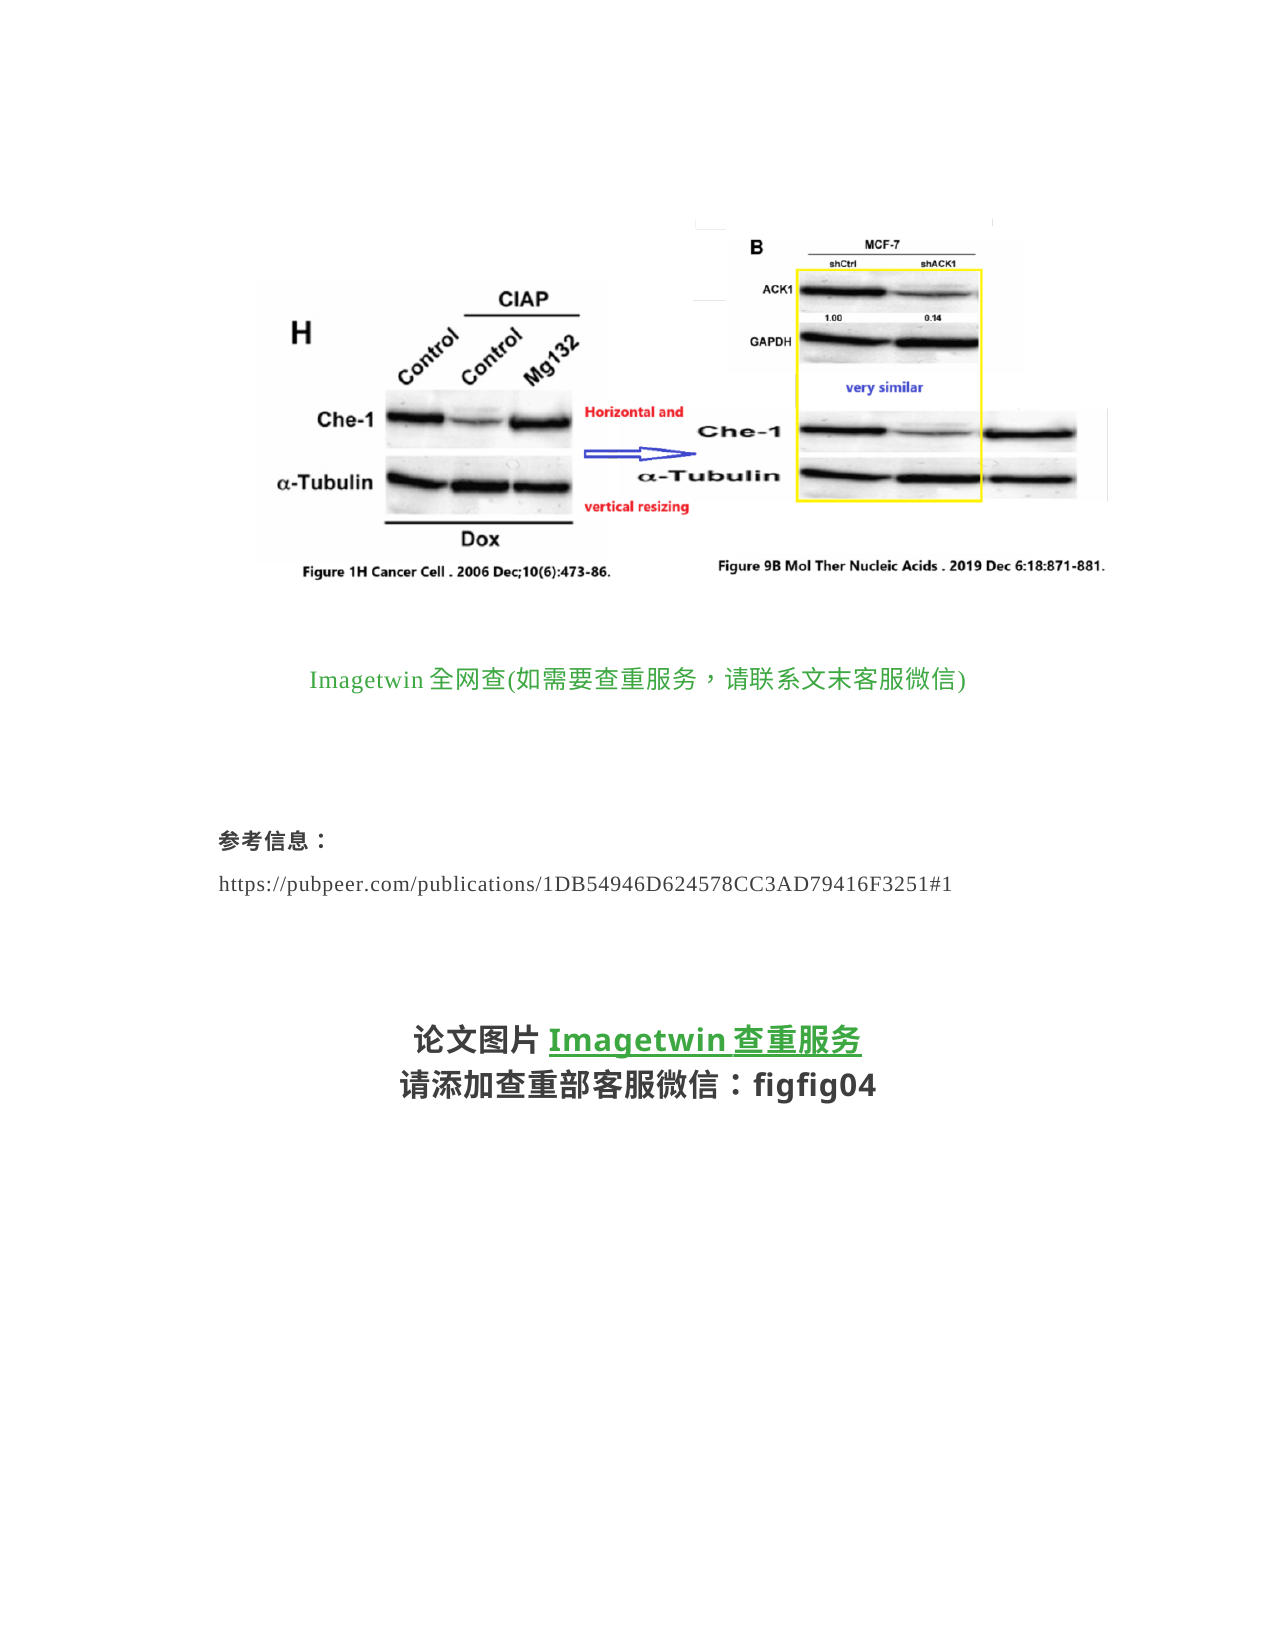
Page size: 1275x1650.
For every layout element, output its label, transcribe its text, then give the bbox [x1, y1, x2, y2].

text 参考信息： [219, 816, 1056, 856]
text 请添加查重部客服微信：figfig04 [220, 1061, 1055, 1106]
text Imagetwin全网查(如需要查重服务，请联系文末客服微信) [219, 656, 1056, 696]
picture [237, 190, 1138, 656]
text 论文图片Imagetwin查重服务 [220, 1016, 1055, 1061]
text https://pubpeer.com/publications/1DB54946D624578CC3AD79416F3251#1 [219, 856, 1056, 896]
